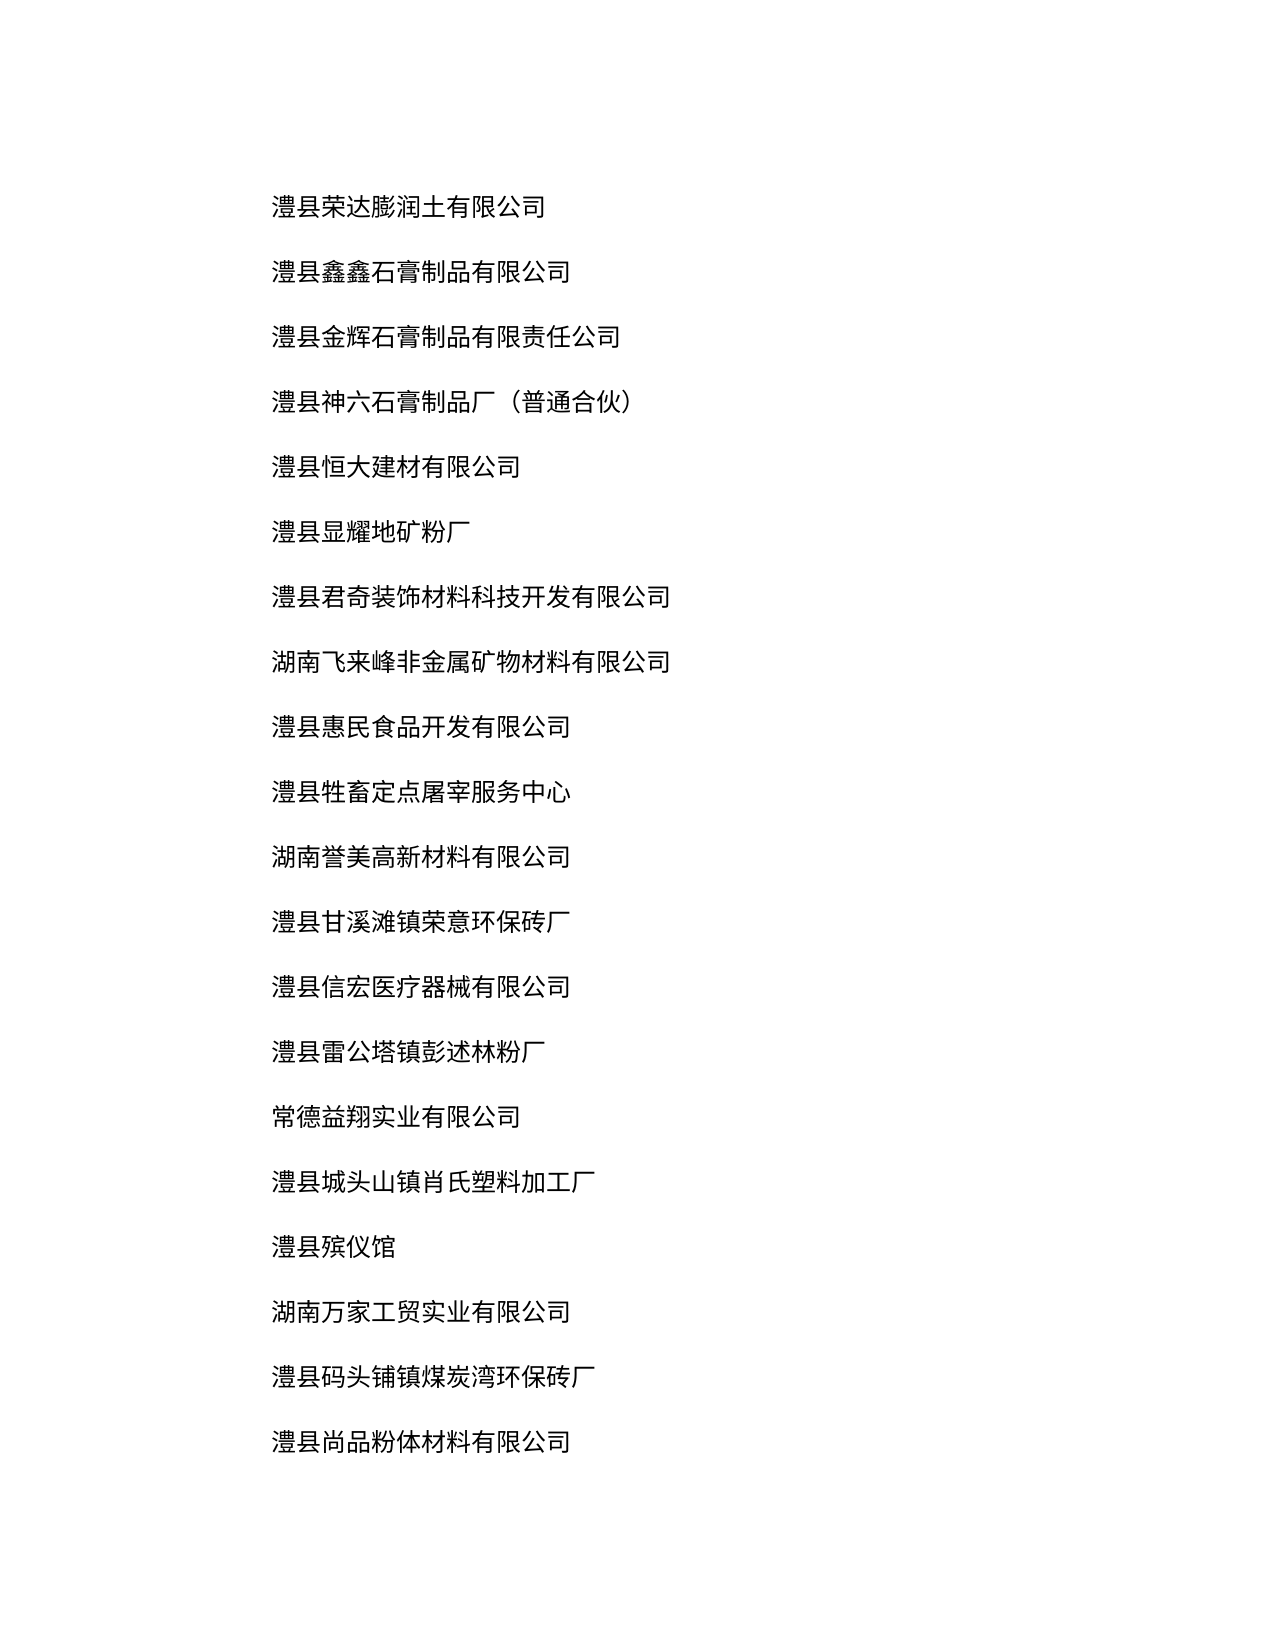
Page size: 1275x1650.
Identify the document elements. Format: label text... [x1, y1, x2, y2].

table_cell 临澧县（56家） [249, 159, 1120, 1459]
